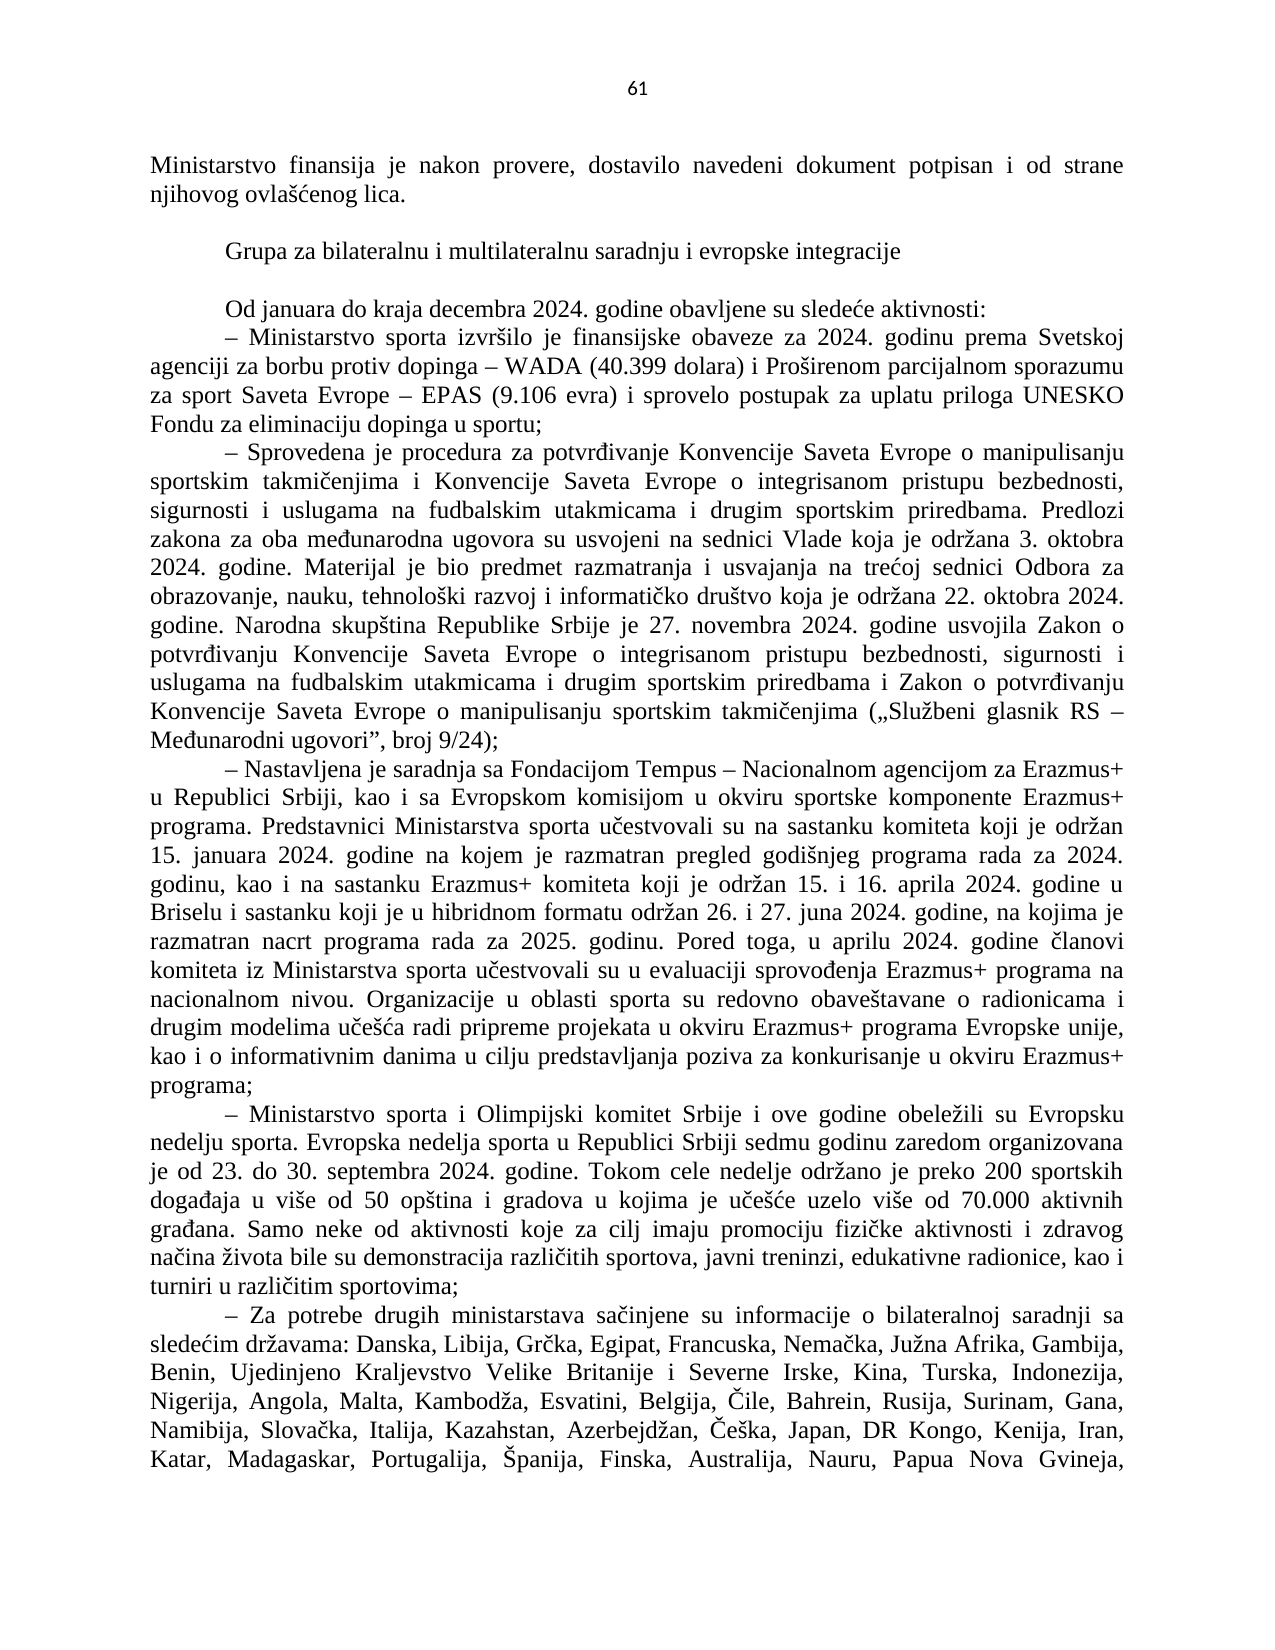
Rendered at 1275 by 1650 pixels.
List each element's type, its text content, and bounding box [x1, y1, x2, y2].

text ‒ Sprovedena je procedura za potvrđivanje Konvencije Saveta Evrope o manipulisanju sportskim takmičenjima i Konvencije Saveta Evrope o integrisanom pristupu bezbednosti, sigurnosti i uslugama na fudbalskim utakmicama i drugim sportskim priredbama. Predlozi zakona za oba međunarodna ugovora su usvojeni na sednici Vlade koja je održana 3. oktobra 2024. godine. Materijal je bio predmet razmatranja i usvajanja na trećoj sednici Odbora za obrazovanje, nauku, tehnološki razvoj i informatičko društvo koja je održana 22. oktobra 2024. godine. Narodna skupština Republike Srbije je 27. novembra 2024. godine usvojila Zakon o potvrđivanju Konvencije Saveta Evrope o integrisanom pristupu bezbednosti, sigurnosti i uslugama na fudbalskim utakmicama i drugim sportskim priredbama i Zakon o potvrđivanju Konvencije Saveta Evrope o manipulisanju sportskim takmičenjima („Službeni glasnik RS – Međunarodni ugovoriˮ, broj 9/24); [150, 437, 1125, 754]
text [150, 150, 1125, 207]
text ‒ Ministarstvo sporta izvršilo je finansijske obaveze za 2024. godinu prema Svetskoj agenciji za borbu protiv dopinga – WADA (40.399 dolara) i Proširenom parcijalnom sporazumu za sport Saveta Evrope – EPAS (9.106 evra) i sprovelo postupak za uplatu priloga UNESKO Fondu za eliminaciju dopinga u sportu; [150, 322, 1125, 437]
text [150, 1300, 1125, 1472]
text ‒ Nastavljena je saradnja sa Fondacijom Tempus – Nacionalnom agencijom za Erazmus+ u Republici Srbiji, kao i sa Evropskom komisijom u okviru sportske komponente Erazmus+ programa. Predstavnici Ministarstva sporta učestvovali su na sastanku komiteta koji je održan 15. januara 2024. godine na kojem je razmatran pregled godišnjeg programa rada za 2024. godinu, kao i na sastanku Erazmus+ komiteta koji je održan 15. i 16. aprila 2024. godine u Briselu i sastanku koji je u hibridnom formatu održan 26. i 27. juna 2024. godine, na kojima je razmatran nacrt programa rada za 2025. godinu. Pored toga, u aprilu 2024. godine članovi komiteta iz Ministarstva sporta učestvovali su u evaluaciji sprovođenja Erazmus+ programa na nacionalnom nivou. Organizacije u oblasti sporta su redovno obaveštavane o radionicama i drugim modelima učešća radi pripreme projekata u okviru Erazmus+ programa Evropske unije, kao i o informativnim danima u cilju predstavljanja poziva za konkurisanje u okviru Erazmus+ programa; [150, 754, 1125, 1099]
text Od januara do kraja decembra 2024. godine obavljene su sledeće aktivnosti: [150, 294, 1125, 322]
text ‒ Ministarstvo sporta i Olimpijski komitet Srbije i ove godine obeležili su Evropsku nedelju sporta. Evropska nedelja sporta u Republici Srbiji sedmu godinu zaredom organizovana je od 23. do 30. septembra 2024. godine. Tokom cele nedelje održano je preko 200 sportskih događaja u više od 50 opština i gradova u kojima je učešće uzelo više od 70.000 aktivnih građana. Samo neke od aktivnosti koje za cilj imaju promociju fizičke aktivnosti i zdravog načina života bile su demonstracija različitih sportova, javni treninzi, edukativne radionice, kao i turniri u različitim sportovima; [150, 1099, 1125, 1300]
text Grupa za bilateralnu i multilateralnu saradnju i evropske integracije [150, 236, 1125, 265]
